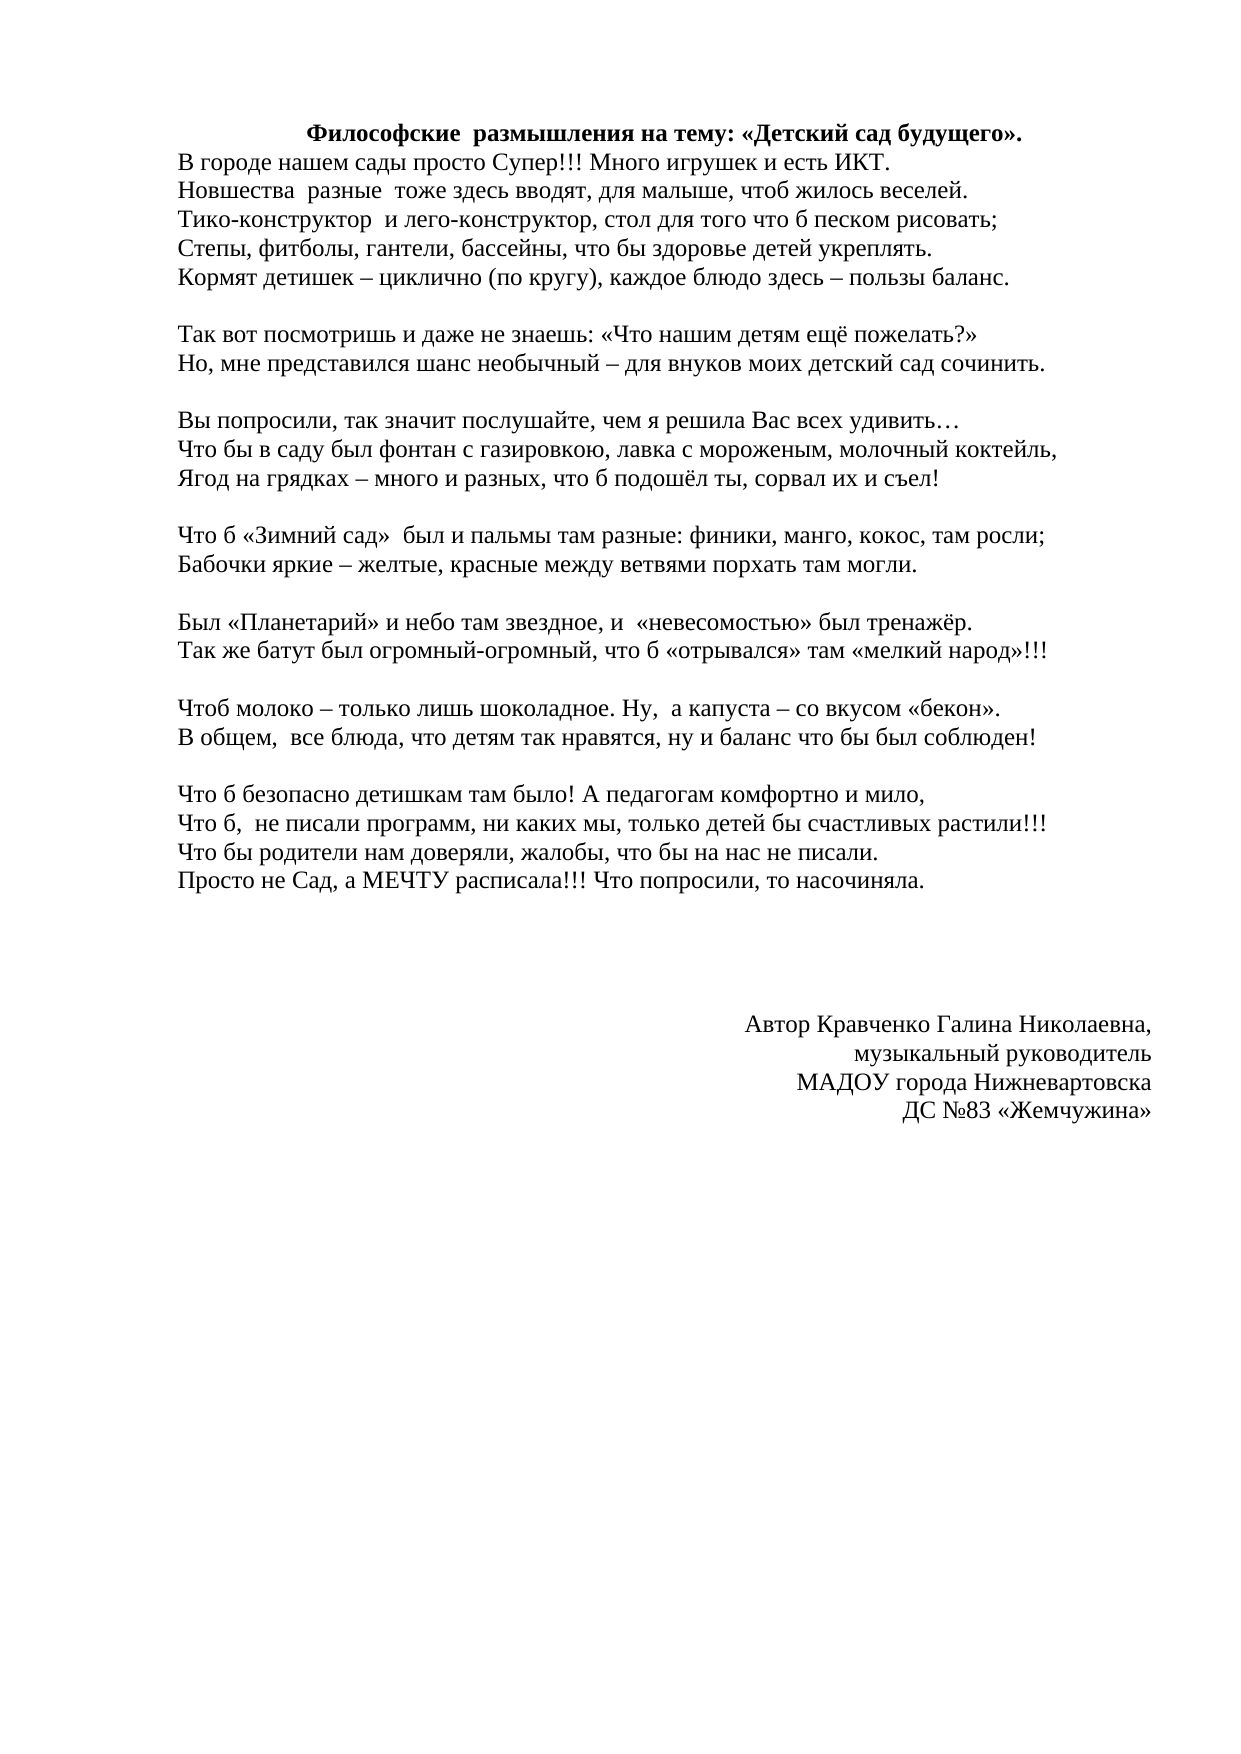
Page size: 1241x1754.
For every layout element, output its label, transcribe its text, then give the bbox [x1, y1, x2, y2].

text МАДОУ города Нижневартовска [177, 1067, 1152, 1096]
text Философские размышления на тему: «Детский сад будущего». [177, 118, 1152, 147]
text Кормят детишек – циклично (по кругу), каждое блюдо здесь – пользы баланс. [177, 262, 1152, 291]
text Что бы в саду был фонтан с газировкою, лавка с мороженым, молочный коктейль, [177, 434, 1152, 463]
text Что б «Зимний сад» был и пальмы там разные: финики, манго, кокос, там росли; [177, 521, 1152, 549]
text Степы, фитболы, гантели, бассейны, что бы здоровье детей укреплять. [177, 233, 1152, 262]
text Что б, не писали программ, ни каких мы, только детей бы счастливых растили!!! [177, 808, 1152, 837]
text Бабочки яркие – желтые, красные между ветвями порхать там могли. [177, 549, 1152, 578]
text Но, мне представился шанс необычный – для внуков моих детский сад сочинить. [177, 348, 1152, 377]
text В городе нашем сады просто Супер!!! Много игрушек и есть ИКТ. [177, 147, 1152, 176]
text Ягод на грядках – много и разных, что б подошёл ты, сорвал их и съел! [177, 463, 1152, 492]
text Так же батут был огромный-огромный, что б «отрывался» там «мелкий народ»!!! [177, 636, 1152, 664]
text музыкальный руководитель [177, 1038, 1152, 1067]
text ДС №83 «Жемчужина» [177, 1096, 1152, 1124]
text Что бы родители нам доверяли, жалобы, что бы на нас не писали. [177, 837, 1152, 866]
text В общем, все блюда, что детям так нравятся, ну и баланс что бы был соблюден! [177, 722, 1152, 751]
text Что б безопасно детишкам там было! А педагогам комфортно и мило, [177, 779, 1152, 808]
text Вы попросили, так значит послушайте, чем я решила Вас всех удивить… [177, 406, 1152, 434]
text Тико-конструктор и лего-конструктор, стол для того что б песком рисовать; [177, 204, 1152, 233]
text Просто не Сад, а МЕЧТУ расписала!!! Что попросили, то насочиняла. [177, 866, 1152, 894]
text Так вот посмотришь и даже не знаешь: «Что нашим детям ещё пожелать?» [177, 319, 1152, 348]
text Чтоб молоко – только лишь шоколадное. Ну, а капуста – со вкусом «бекон». [177, 693, 1152, 722]
text Автор Кравченко Галина Николаевна, [177, 1009, 1152, 1038]
text Был «Планетарий» и небо там звездное, и «невесомостью» был тренажёр. [177, 607, 1152, 636]
text Новшества разные тоже здесь вводят, для малыше, чтоб жилось веселей. [177, 176, 1152, 204]
